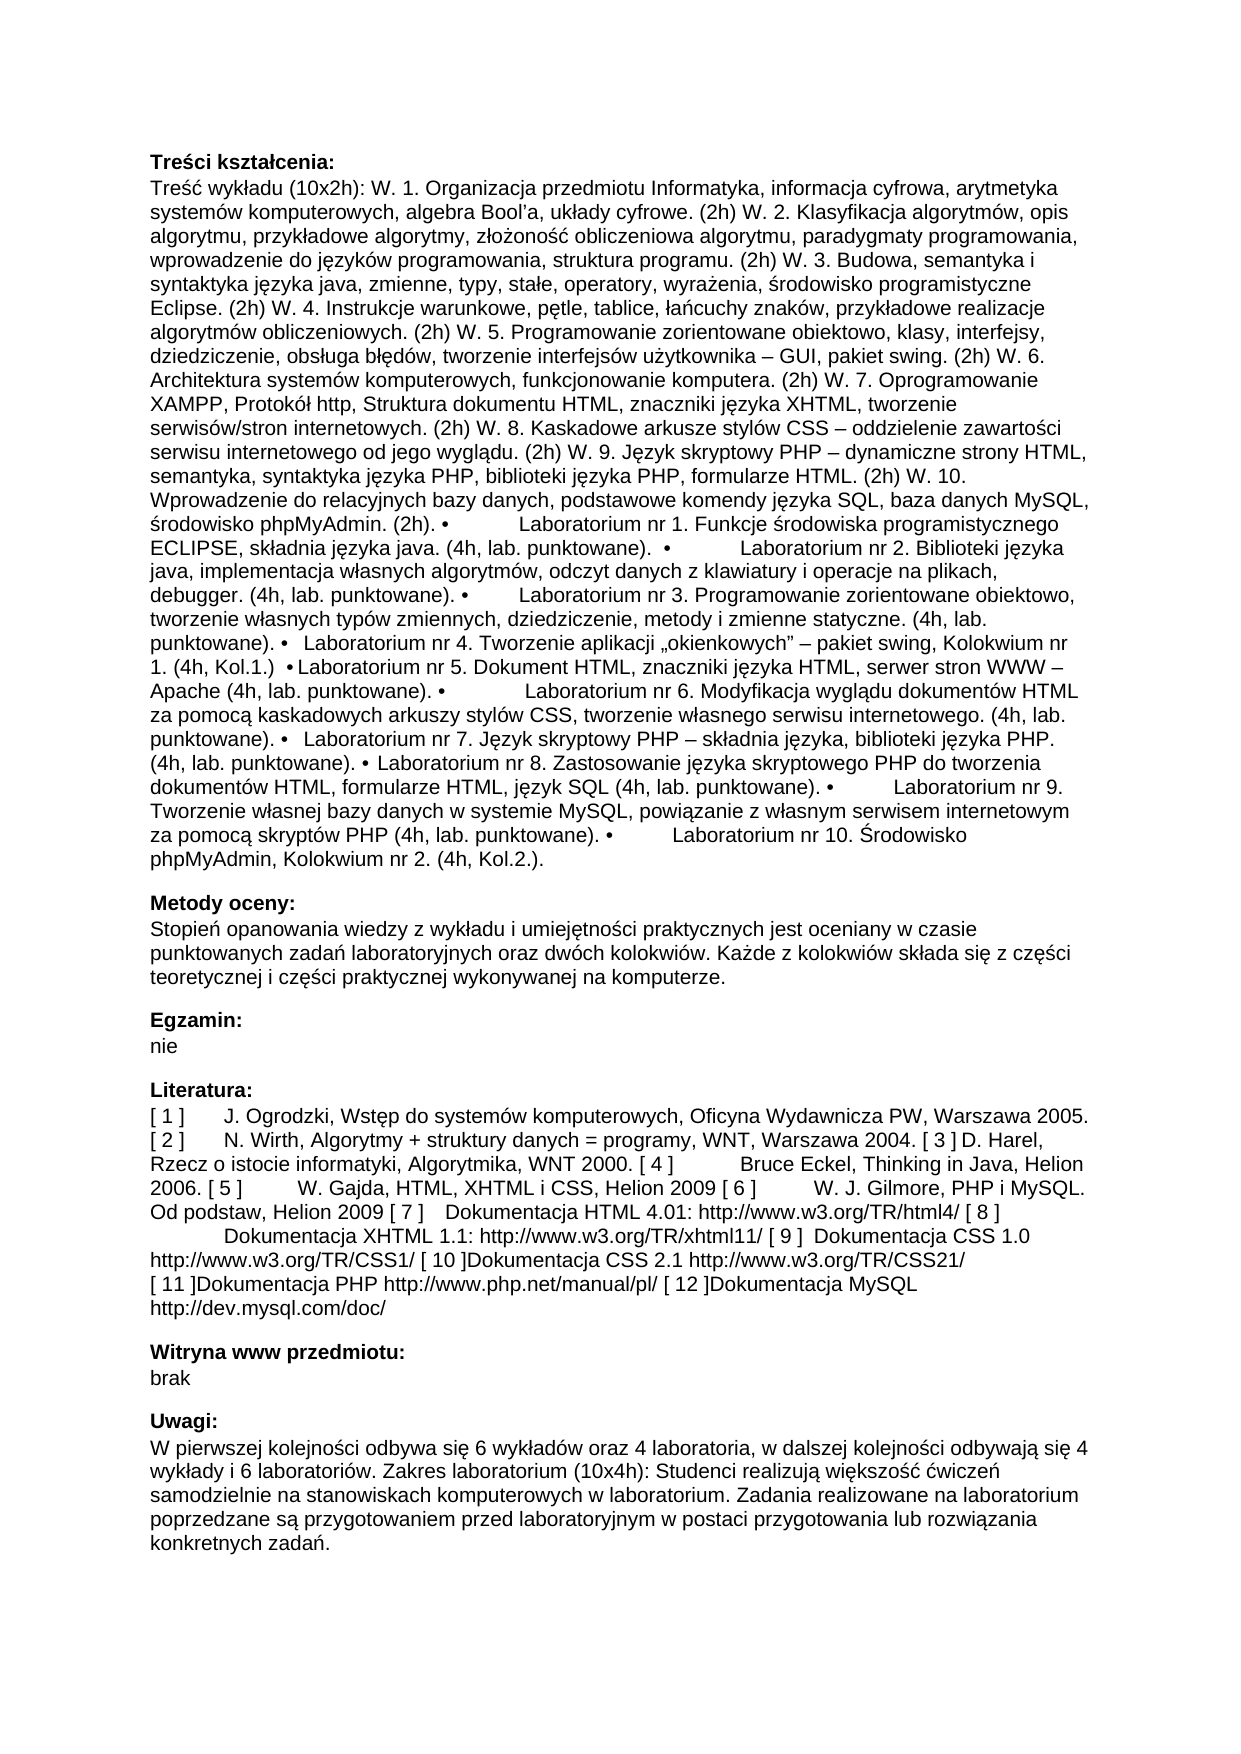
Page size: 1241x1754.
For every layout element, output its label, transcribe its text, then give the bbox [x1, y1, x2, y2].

text Metody oceny: [150, 891, 1090, 914]
text Stopień opanowania wiedzy z wykładu i umiejętności praktycznych jest oceniany w czasie punktowanych zadań laboratoryjnych oraz dwóch kolokwiów. Każde z kolokwiów składa się z części teoretycznej i części praktycznej wykonywanej na komputerze. [150, 917, 1090, 988]
text Treść wykładu (10x2h): W. 1. Organizacja przedmiotu Informatyka, informacja cyfrowa, arytmetyka systemów komputerowych, algebra Bool’a, układy cyfrowe. (2h) W. 2. Klasyfikacja algorytmów, opis algorytmu, przykładowe algorytmy, złożoność obliczeniowa algorytmu, paradygmaty programowania, wprowadzenie do języków programowania, struktura programu. (2h) W. 3. Budowa, semantyka i syntaktyka języka java, zmienne, typy, stałe, operatory, wyrażenia, środowisko programistyczne Eclipse. (2h) W. 4. Instrukcje warunkowe, pętle, tablice, łańcuchy znaków, przykładowe realizacje algorytmów obliczeniowych. (2h) W. 5. Programowanie zorientowane obiektowo, klasy, interfejsy, dziedziczenie, obsługa błędów, tworzenie interfejsów użytkownika – GUI, pakiet swing. (2h) W. 6. Architektura systemów komputerowych, funkcjonowanie komputera. (2h) W. 7. Oprogramowanie XAMPP, Protokół http, Struktura dokumentu HTML, znaczniki języka XHTML, tworzenie serwisów/stron internetowych. (2h) W. 8. Kaskadowe arkusze stylów CSS – oddzielenie zawartości serwisu internetowego od jego wyglądu. (2h) W. 9. Język skryptowy PHP – dynamiczne strony HTML, semantyka, syntaktyka języka PHP, biblioteki języka PHP, formularze HTML. (2h) W. 10. Wprowadzenie do relacyjnych bazy danych, podstawowe komendy języka SQL, baza danych MySQL, środowisko phpMyAdmin. (2h). • Laboratorium nr 1. Funkcje środowiska programistycznego ECLIPSE, składnia języka java. (4h, lab. punktowane). • Laboratorium nr 2. Biblioteki języka java, implementacja własnych algorytmów, odczyt danych z klawiatury i operacje na plikach, debugger. (4h, lab. punktowane). • Laboratorium nr 3. Programowanie zorientowane obiektowo, tworzenie własnych typów zmiennych, dziedziczenie, metody i zmienne statyczne. (4h, lab. punktowane). • Laboratorium nr 4. Tworzenie aplikacji „okienkowych” – pakiet swing, Kolokwium nr 1. (4h, Kol.1.) • Laboratorium nr 5. Dokument HTML, znaczniki języka HTML, serwer stron WWW – Apache (4h, lab. punktowane). • Laboratorium nr 6. Modyfikacja wyglądu dokumentów HTML za pomocą kaskadowych arkuszy stylów CSS, tworzenie własnego serwisu internetowego. (4h, lab. punktowane). • Laboratorium nr 7. Język skryptowy PHP – składnia języka, biblioteki języka PHP. (4h, lab. punktowane). • Laboratorium nr 8. Zastosowanie języka skryptowego PHP do tworzenia dokumentów HTML, formularze HTML, język SQL (4h, lab. punktowane). • Laboratorium nr 9. Tworzenie własnej bazy danych w systemie MySQL, powiązanie z własnym serwisem internetowym za pomocą skryptów PHP (4h, lab. punktowane). • Laboratorium nr 10. Środowisko phpMyAdmin, Kolokwium nr 2. (4h, Kol.2.). [150, 176, 1090, 871]
text W pierwszej kolejności odbywa się 6 wykładów oraz 4 laboratoria, w dalszej kolejności odbywają się 4 wykłady i 6 laboratoriów. Zakres laboratorium (10x4h): Studenci realizują większość ćwiczeń samodzielnie na stanowiskach komputerowych w laboratorium. Zadania realizowane na laboratorium poprzedzane są przygotowaniem przed laboratoryjnym w postaci przygotowania lub rozwiązania konkretnych zadań. [150, 1435, 1090, 1555]
text Witryna www przedmiotu: [150, 1339, 1090, 1363]
text Uwagi: [150, 1409, 1090, 1433]
text Treści kształcenia: [150, 150, 1090, 174]
text nie [150, 1034, 1090, 1058]
text [ 1 ] J. Ogrodzki, Wstęp do systemów komputerowych, Oficyna Wydawnicza PW, Warszawa 2005. [ 2 ] N. Wirth, Algorytmy + struktury danych = programy, WNT, Warszawa 2004. [ 3 ] D. Harel, Rzecz o istocie informatyki, Algorytmika, WNT 2000. [ 4 ] Bruce Eckel, Thinking in Java, Helion 2006. [ 5 ] W. Gajda, HTML, XHTML i CSS, Helion 2009 [ 6 ] W. J. Gilmore, PHP i MySQL. Od podstaw, Helion 2009 [ 7 ] Dokumentacja HTML 4.01: http://www.w3.org/TR/html4/ [ 8 ] Dokumentacja XHTML 1.1: http://www.w3.org/TR/xhtml11/ [ 9 ] Dokumentacja CSS 1.0 http://www.w3.org/TR/CSS1/ [ 10 ]Dokumentacja CSS 2.1 http://www.w3.org/TR/CSS21/ [ 11 ]Dokumentacja PHP http://www.php.net/manual/pl/ [ 12 ]Dokumentacja MySQL http://dev.mysql.com/doc/ [150, 1104, 1090, 1320]
text brak [150, 1366, 1090, 1389]
text Literatura: [150, 1078, 1090, 1102]
text Egzamin: [150, 1008, 1090, 1032]
